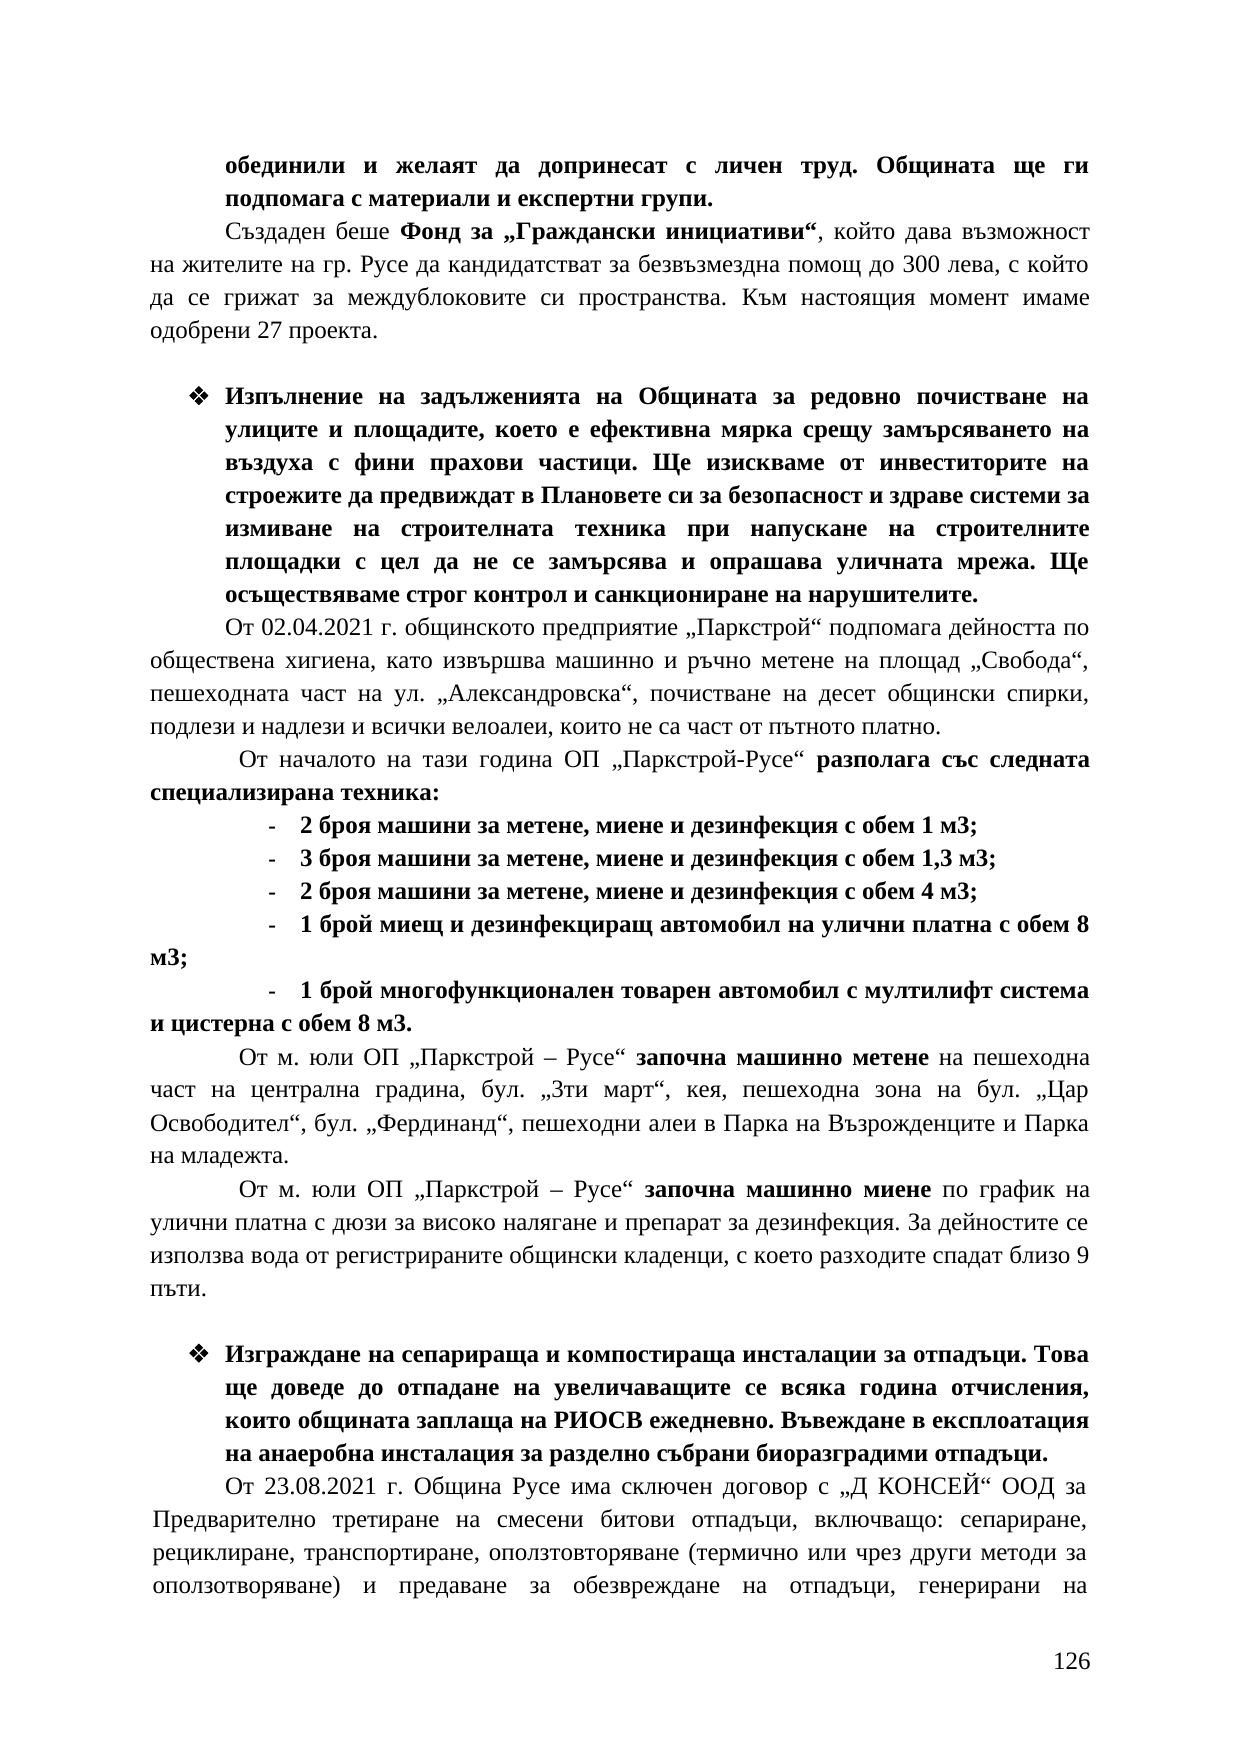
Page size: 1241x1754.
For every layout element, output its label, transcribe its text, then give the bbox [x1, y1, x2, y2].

list 1 брой миещ и дезинфекциращ автомобил на улични платна с обем 8 м3; [150, 909, 1090, 971]
list 3 броя машини за метене, миене и дезинфекция с обем 1,3 м3; [150, 843, 1090, 872]
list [187, 150, 1090, 212]
list 2 броя машини за метене, миене и дезинфекция с обем 1 м3; [150, 810, 1090, 839]
list Изпълнение на задълженията на Общината за редовно почистване на улиците и площадите, което е ефективна мярка срещу замърсяването на въздуха с фини прахови частици. Ще изискваме от инвеститорите на строежите да предвиждат в Плановете си за безопасност и здраве системи за измиване на строителната техника при напускане на строителните площадки с цел да не се замърсява и опрашава уличната мрежа. Ще осъществяваме строг контрол и санкциониране на нарушителите. [187, 381, 1090, 608]
text От 02.04.2021 г. общинското предприятие „Паркстрой“ подпомага дейността по обществена хигиена, като извършва машинно и ръчно метене на площад „Свобода“, пешеходната част на ул. „Александровска“, почистване на десет общински спирки, подлези и надлези и всички велоалеи, които не са част от пътното платно. [150, 612, 1090, 740]
list 1 брой многофункционален товарен автомобил с мултилифт система и цистерна с обем 8 м3. [150, 976, 1090, 1037]
list 2 броя машини за метене, миене и дезинфекция с обем 4 м3; [150, 876, 1090, 905]
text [152, 1471, 1088, 1599]
list Изграждане на сепарираща и компостираща инсталации за отпадъци. Това ще доведе до отпадане на увеличаващите се всяка година отчисления, които общината заплаща на РИОСВ ежедневно. Въвеждане в експлоатация на анаеробна инсталация за разделно събрани биоразградими отпадъци. [187, 1339, 1090, 1467]
text Създаден беше Фонд за „Граждански инициативи“, който дава възможност на жителите на гр. Русе да кандидатстват за безвъзмездна помощ до 300 лева, с който да се грижат за междублоковите си пространства. Към настоящия момент имаме одобрени 27 проекта. [150, 216, 1090, 344]
text От м. юли ОП „Паркстрой – Русе“ започна машинно метене на пешеходна част на централна градина, бул. „3ти март“, кея, пешеходна зона на бул. „Цар Освободител“, бул. „Фердинанд“, пешеходни алеи в Парка на Възрожденците и Парка на младежта. [150, 1042, 1090, 1169]
text От началото на тази година ОП „Паркстрой-Русе“ разполага със следната специализирана техника: [150, 744, 1090, 806]
text От м. юли ОП „Паркстрой – Русе“ започна машинно миене по график на улични платна с дюзи за високо налягане и препарат за дезинфекция. За дейностите се използва вода от регистрираните общински кладенци, с което разходите спадат близо 9 пъти. [150, 1174, 1090, 1301]
